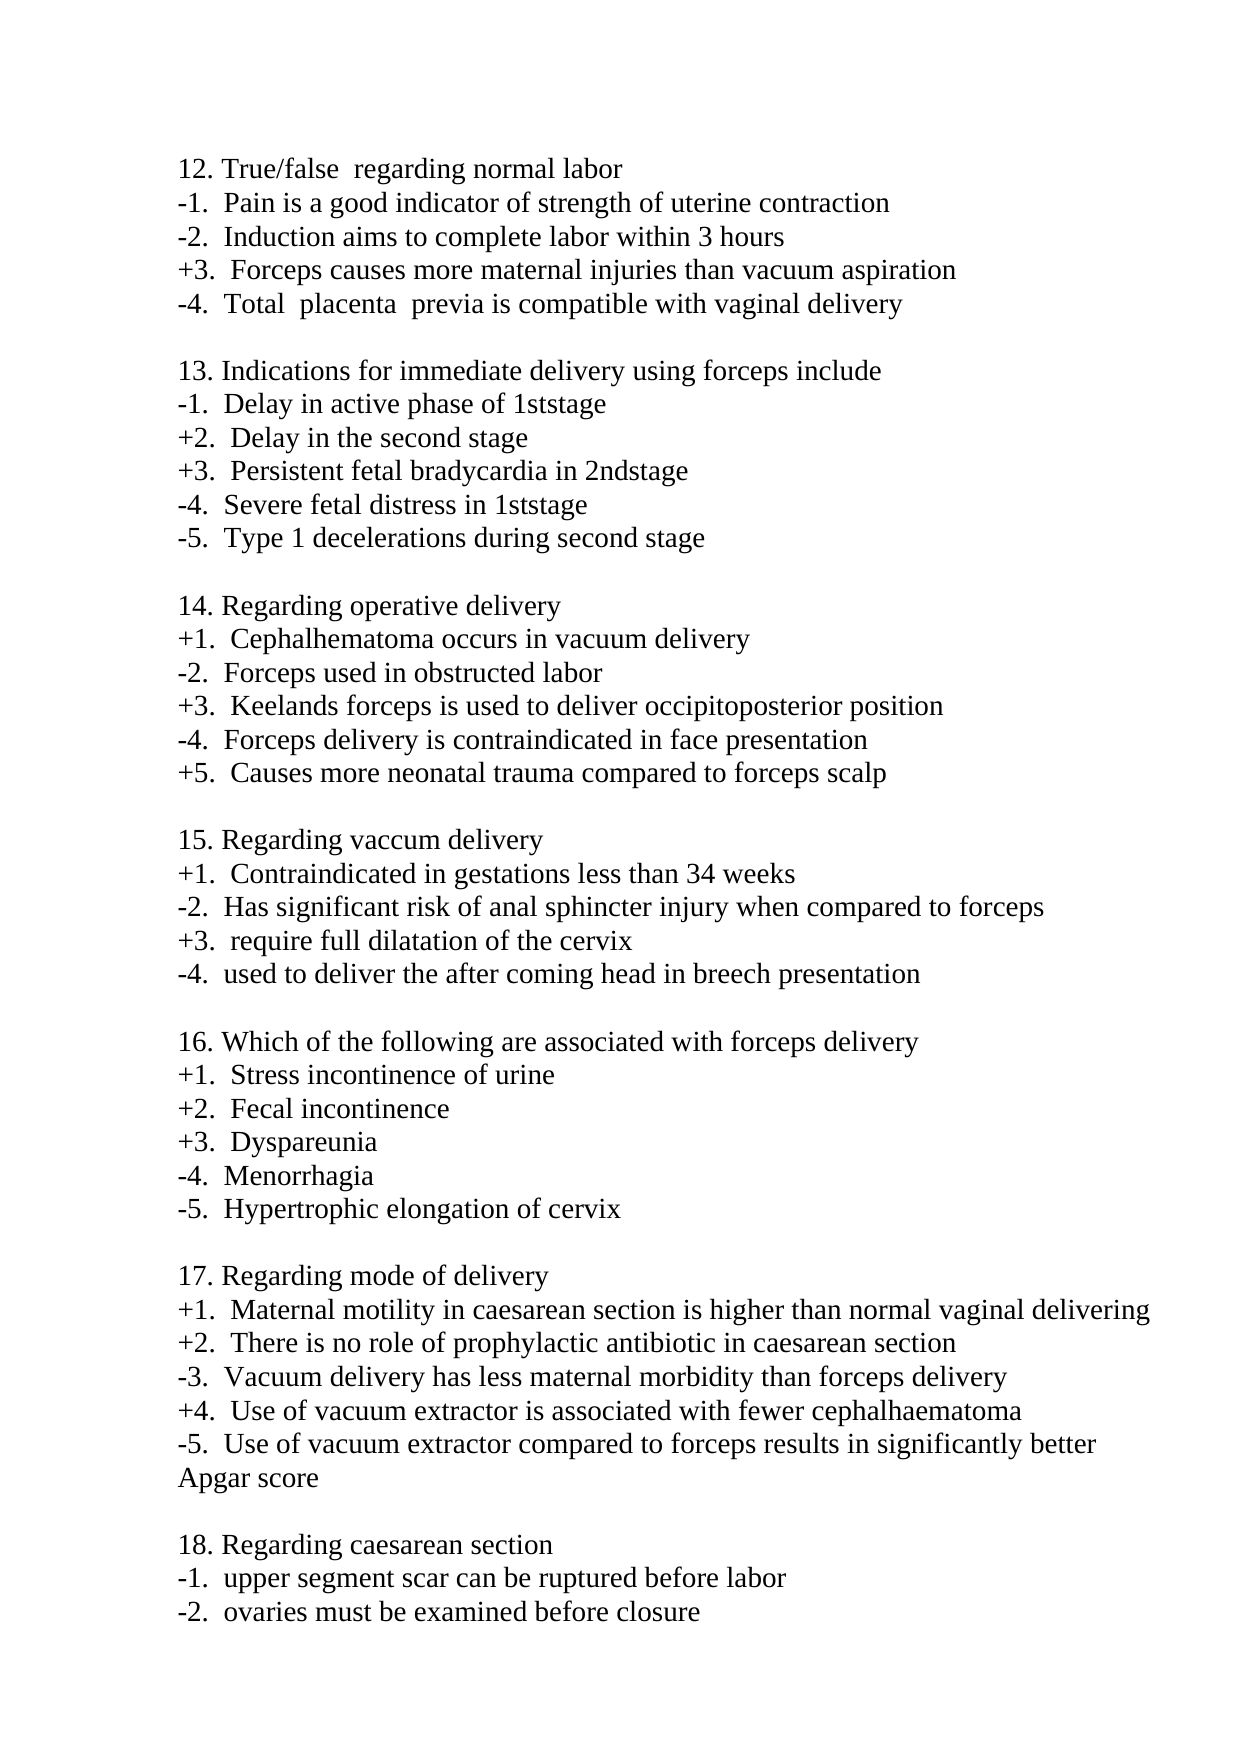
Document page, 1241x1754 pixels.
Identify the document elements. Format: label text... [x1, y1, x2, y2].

text +4. Use of vacuum extractor is associated with fewer cephalhaematoma [177, 1393, 1152, 1426]
text +3. Dyspareunia [177, 1124, 1152, 1158]
text -4. used to deliver the after coming head in breech presentation [177, 957, 1152, 990]
text -5. Type 1 decelerations during second stage [177, 521, 1152, 554]
text +5. Causes more neonatal trauma compared to forceps scalp [177, 755, 1152, 789]
text +3. Keelands forceps is used to deliver occipitoposterior position [177, 688, 1152, 722]
text +2. Fecal incontinence [177, 1091, 1152, 1124]
text -2. Forceps used in obstructed labor [177, 655, 1152, 688]
text 12. True/false regarding normal labor [177, 152, 1152, 185]
text +1. Maternal motility in caesarean section is higher than normal vaginal delivering [177, 1292, 1152, 1326]
text -1. Delay in active phase of 1ststage [177, 386, 1152, 420]
text +3. require full dilatation of the cervix [177, 923, 1152, 957]
text 14. Regarding operative delivery [177, 588, 1152, 621]
text +3. Persistent fetal bradycardia in 2ndstage [177, 453, 1152, 487]
text -5. Use of vacuum extractor compared to forceps results in significantly better Apgar score [177, 1426, 1152, 1493]
text +2. Delay in the second stage [177, 420, 1152, 453]
text -4. Total placenta previa is compatible with vaginal delivery [177, 286, 1152, 319]
text +1. Cephalhematoma occurs in vacuum delivery [177, 621, 1152, 655]
text 13. Indications for immediate delivery using forceps include [177, 353, 1152, 386]
text -1. Pain is a good indicator of strength of uterine contraction [177, 185, 1152, 219]
text -2. Induction aims to complete labor within 3 hours [177, 219, 1152, 252]
text -4. Menorrhagia [177, 1158, 1152, 1191]
text -3. Vacuum delivery has less maternal morbidity than forceps delivery [177, 1359, 1152, 1393]
text 16. Which of the following are associated with forceps delivery [177, 1024, 1152, 1057]
text -1. upper segment scar can be ruptured before labor [177, 1560, 1152, 1594]
text +1. Stress incontinence of urine [177, 1057, 1152, 1091]
text +2. There is no role of prophylactic antibiotic in caesarean section [177, 1326, 1152, 1359]
text -2. Has significant risk of anal sphincter injury when compared to forceps [177, 889, 1152, 923]
text +1. Contraindicated in gestations less than 34 weeks [177, 856, 1152, 889]
text -2. ovaries must be examined before closure [177, 1594, 1152, 1627]
text +3. Forceps causes more maternal injuries than vacuum aspiration [177, 252, 1152, 286]
text 15. Regarding vaccum delivery [177, 822, 1152, 856]
text 17. Regarding mode of delivery [177, 1258, 1152, 1292]
text 18. Regarding caesarean section [177, 1527, 1152, 1560]
text -4. Forceps delivery is contraindicated in face presentation [177, 722, 1152, 755]
text -4. Severe fetal distress in 1ststage [177, 487, 1152, 521]
text -5. Hypertrophic elongation of cervix [177, 1191, 1152, 1225]
